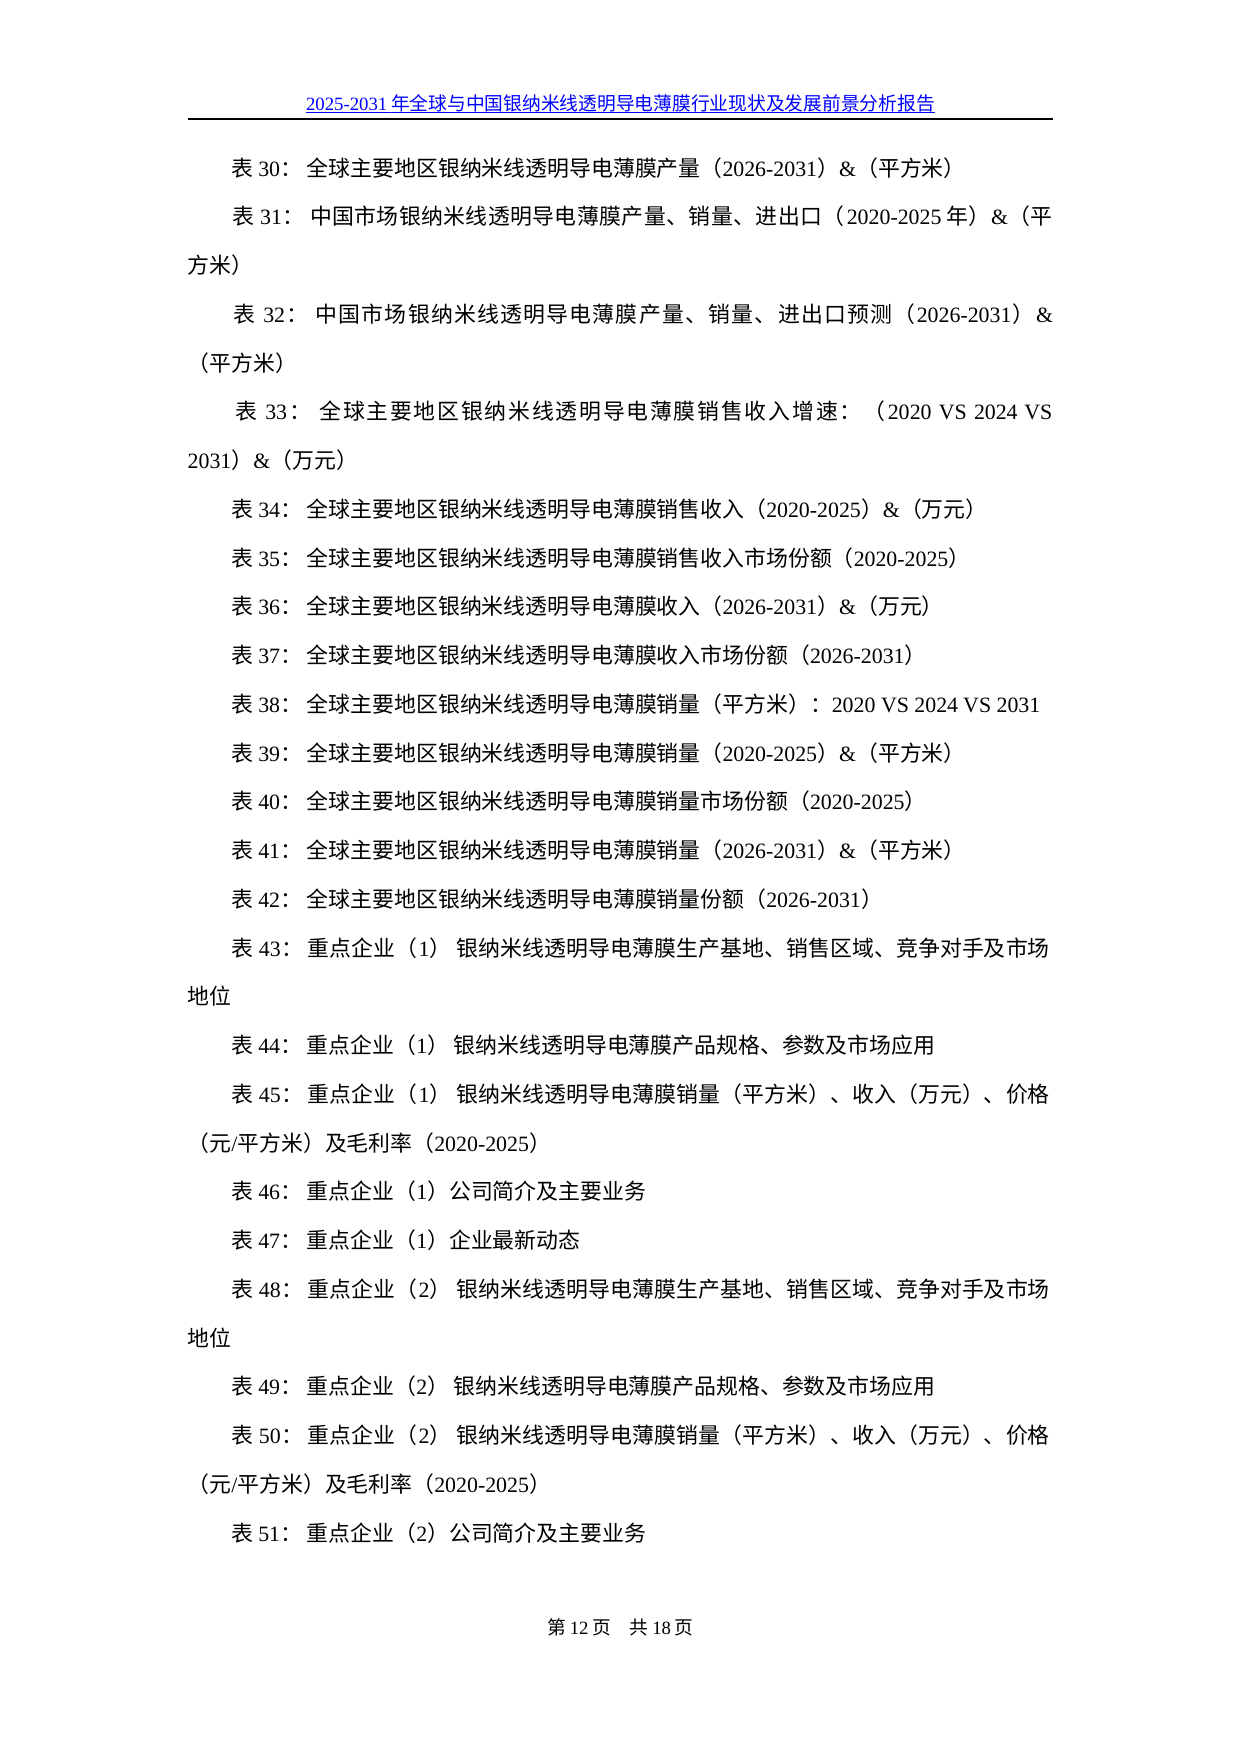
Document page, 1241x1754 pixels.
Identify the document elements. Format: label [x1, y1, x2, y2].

text [187, 150, 1053, 1548]
